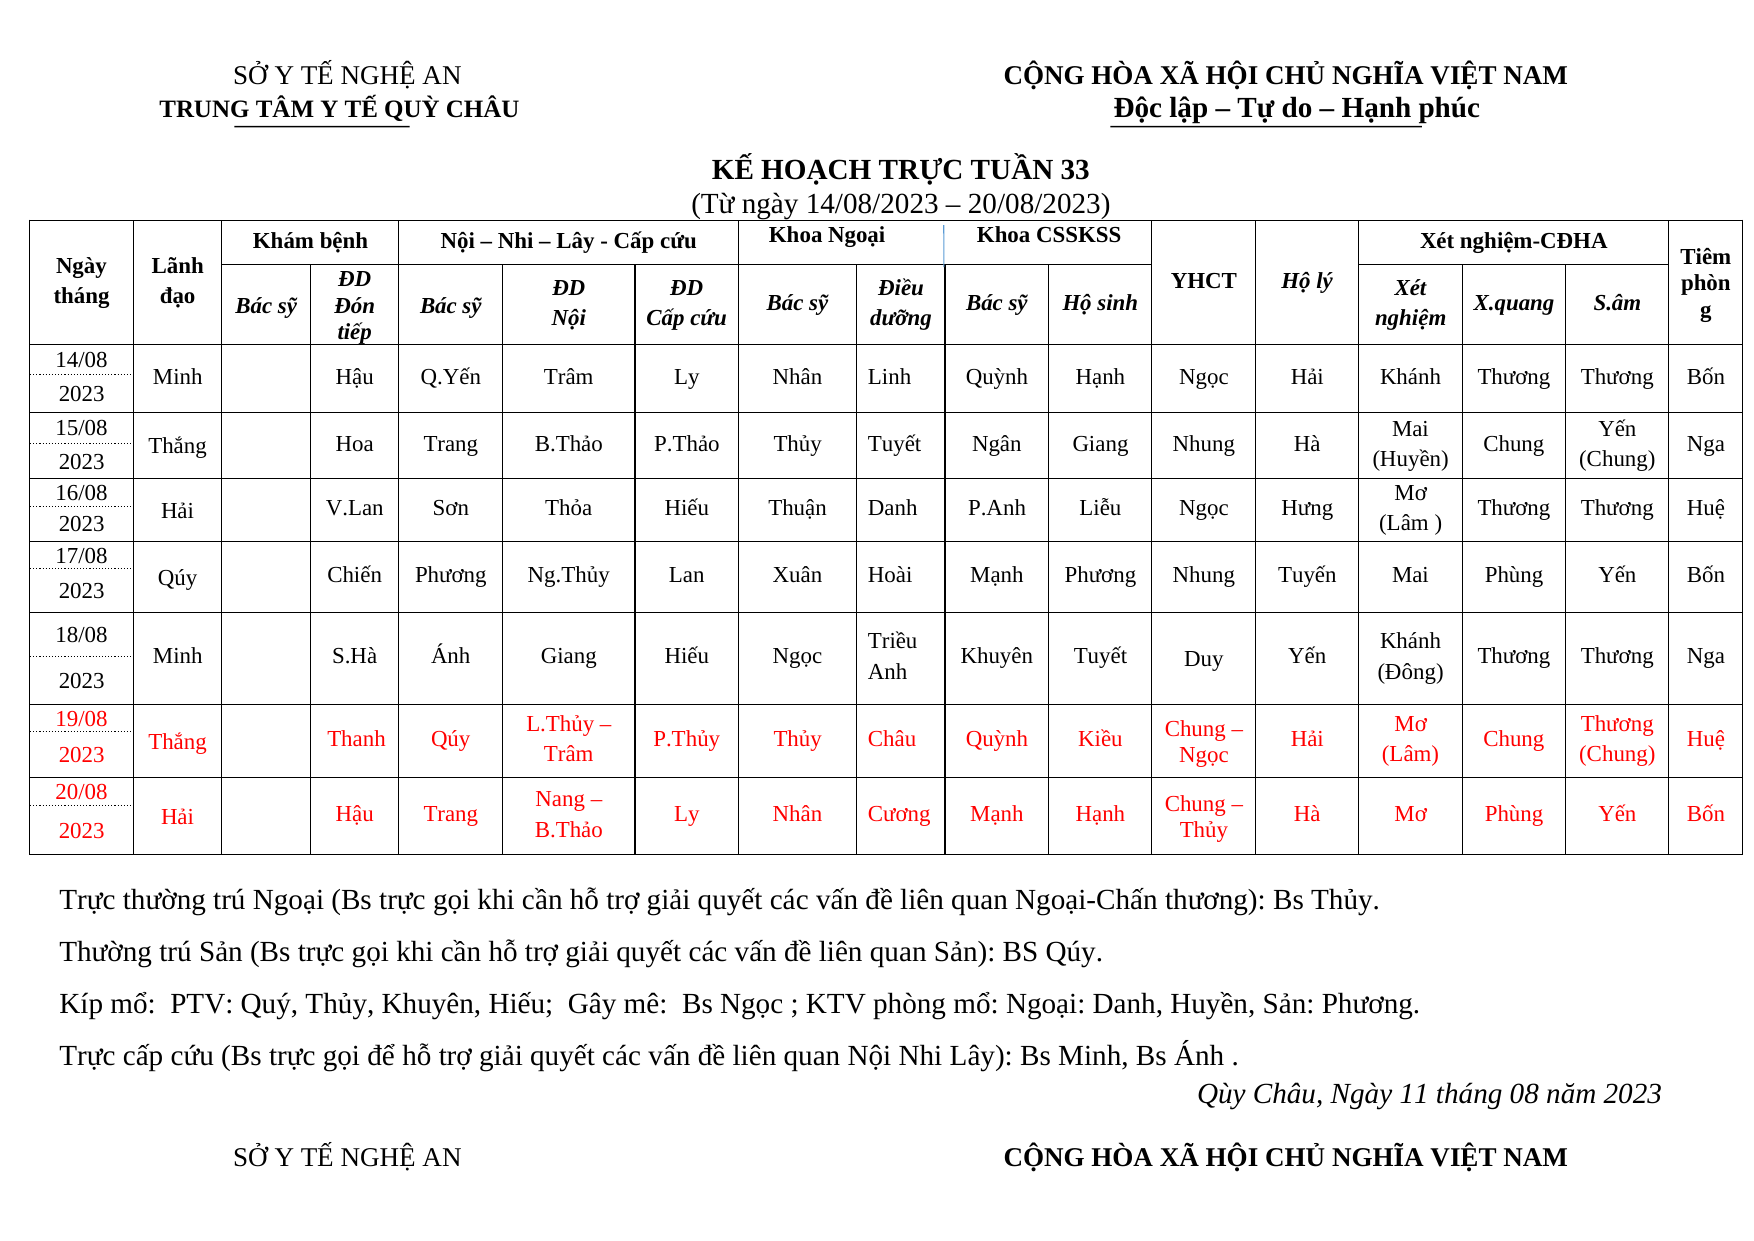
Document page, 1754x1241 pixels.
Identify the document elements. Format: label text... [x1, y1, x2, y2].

table_cell Hải [134, 778, 221, 854]
table_cell Ngọc [739, 613, 856, 704]
table_cell [222, 479, 310, 541]
text Trực thường trú Ngoại (Bs trực gọi khi cần hỗ trợ giải quyết các vấn đề liên quan Ngoại-Chấn thương): Bs Thủy. [59, 868, 1742, 920]
table_cell S.âm [1566, 265, 1668, 344]
table_cell Chung [1463, 413, 1565, 478]
table_cell 2023 [30, 506, 133, 541]
table_cell Nga [1669, 413, 1742, 478]
table_cell Yến [1566, 778, 1668, 854]
table_cell Ngọc [1152, 479, 1255, 541]
table_cell 2023 [30, 374, 133, 412]
table_cell [222, 542, 310, 612]
table_cell Huệ [1669, 479, 1742, 541]
table_cell Bác sỹ [222, 265, 310, 344]
table_cell Nhung [1152, 542, 1255, 612]
table_cell Hà [1256, 413, 1358, 478]
table_header Ngày tháng [30, 221, 133, 344]
table_header Lãnh đạo [134, 221, 221, 344]
table_cell Chung – Ngọc [1152, 705, 1255, 777]
table_cell Hà [1256, 778, 1358, 854]
table_cell Trâm [503, 345, 634, 412]
table_cell 2023 [30, 731, 133, 777]
table_cell Bác sỹ [399, 265, 502, 344]
table_cell V.Lan [311, 479, 398, 541]
table_cell Kiều [1049, 705, 1151, 777]
text KẾ HOẠCH TRỰC TUẦN 33 [59, 152, 1742, 186]
table_cell Tuyết [1049, 613, 1151, 704]
table_cell Tuyến [1256, 542, 1358, 612]
table_cell Qúy [399, 705, 502, 777]
text Qùy Châu, Ngày 11 tháng 08 năm 2023 [59, 1076, 1742, 1110]
table_cell Phương [399, 542, 502, 612]
table_cell Mơ [1359, 778, 1462, 854]
table_cell ĐD Nội [503, 265, 634, 344]
table_cell Mơ (Lâm) [1359, 705, 1462, 777]
table_cell Sơn [399, 479, 502, 541]
table_cell Yến [1256, 613, 1358, 704]
text (Từ ngày 14/08/2023 – 20/08/2023) [59, 186, 1742, 219]
table_cell [222, 613, 310, 704]
table_cell Thương [1463, 345, 1565, 412]
table_cell Chung – Thủy [1152, 778, 1255, 854]
table_cell [222, 345, 310, 412]
table_cell Phùng [1463, 542, 1565, 612]
table_cell Thỏa [503, 479, 634, 541]
table_cell Thắng [134, 705, 221, 777]
table_cell Hậu [311, 345, 398, 412]
table_cell L.Thủy – Trâm [503, 705, 634, 777]
table_cell Hạnh [1049, 778, 1151, 854]
table_cell Yến [1566, 542, 1668, 612]
table_cell Quỳnh [946, 345, 1048, 412]
table_cell Thương [1463, 613, 1565, 704]
table_cell Duy [1152, 613, 1255, 704]
table_cell Mai [1359, 542, 1462, 612]
table_cell Ánh [399, 613, 502, 704]
table_cell 20/08 [30, 778, 133, 804]
table_cell 16/08 [30, 479, 133, 506]
table_cell Ly [636, 778, 738, 854]
table_cell 19/08 [30, 705, 133, 731]
table_cell Chiến [311, 542, 398, 612]
table_cell Bác sỹ [946, 265, 1048, 344]
table_cell 2023 [30, 443, 133, 478]
table_cell Thương (Chung) [1566, 705, 1668, 777]
table_cell Bốn [1669, 345, 1742, 412]
table_cell 18/08 [30, 613, 133, 656]
table_cell Thủy [739, 705, 856, 777]
text TRUNG TÂM Y TẾ QUỲ CHÂU Độc lập – Tự do – Hạnh phúc [59, 90, 1742, 124]
table_cell Quỳnh [946, 705, 1048, 777]
table_cell [222, 705, 310, 777]
text Trực cấp cứu (Bs trực gọi để hỗ trợ giải quyết các vấn đề liên quan Nội Nhi Lây): Bs Minh, Bs Ánh . [59, 1024, 1742, 1076]
table_cell Thuận [739, 479, 856, 541]
table_cell Châu [857, 705, 944, 777]
table_cell 2023 [30, 805, 133, 854]
table_cell Nhân [739, 778, 856, 854]
table_cell B.Thảo [503, 413, 634, 478]
table_header Nội – Nhi – Lây - Cấp cứu [399, 221, 738, 264]
table_cell Mạnh [946, 542, 1048, 612]
table_cell P.Anh [946, 479, 1048, 541]
table_cell 15/08 [30, 413, 133, 443]
table_header Khám bệnh [222, 221, 398, 264]
table_cell Xuân [739, 542, 856, 612]
table_cell Thương [1566, 613, 1668, 704]
table_cell 2023 [30, 568, 133, 612]
table_cell [222, 413, 310, 478]
table_cell P.Thảo [636, 413, 738, 478]
table_cell Hộ sinh [1049, 265, 1151, 344]
table_cell Triều Anh [857, 613, 944, 704]
table_cell S.Hà [311, 613, 398, 704]
table_cell [222, 778, 310, 854]
table_cell Mạnh [946, 778, 1048, 854]
table_cell Ng.Thủy [503, 542, 634, 612]
text Kíp mổ: PTV: Quý, Thủy, Khuyên, Hiếu; Gây mê: Bs Ngọc ; KTV phòng mổ: Ngoại: Danh, Huyền, Sản: Phương. [59, 972, 1742, 1024]
table_cell ĐD Cấp cứu [636, 265, 738, 344]
table_cell Qúy [134, 542, 221, 612]
table_cell Nga [1669, 613, 1742, 704]
table_cell Khuyên [946, 613, 1048, 704]
table_cell Thủy [739, 413, 856, 478]
text Thường trú Sản (Bs trực gọi khi cần hỗ trợ giải quyết các vấn đề liên quan Sản): BS Qúy. [59, 920, 1742, 972]
table_cell Tuyết [857, 413, 944, 478]
table_cell Cương [857, 778, 944, 854]
table_cell Hiếu [636, 479, 738, 541]
table_cell Thương [1463, 479, 1565, 541]
table_cell Thanh [311, 705, 398, 777]
table_cell Phùng [1463, 778, 1565, 854]
table_header Hộ lý [1256, 221, 1358, 344]
table_cell Linh [857, 345, 944, 412]
table_cell Nhân [739, 345, 856, 412]
table_cell 2023 [30, 656, 133, 704]
table_header Khoa Ngoại Khoa CSSKSS [739, 221, 1151, 264]
table_cell Mơ (Lâm ) [1359, 479, 1462, 541]
table_cell ĐD Đón tiếp [311, 265, 398, 344]
table_cell Ngân [946, 413, 1048, 478]
table_cell Hạnh [1049, 345, 1151, 412]
table_cell Bác sỹ [739, 265, 856, 344]
table_cell Liễu [1049, 479, 1151, 541]
table_cell Bốn [1669, 778, 1742, 854]
table_cell Xét nghiệm [1359, 265, 1462, 344]
table_cell Yến (Chung) [1566, 413, 1668, 478]
table_cell Hoa [311, 413, 398, 478]
table_cell Giang [503, 613, 634, 704]
table_cell Thắng [134, 413, 221, 478]
table_header Xét nghiệm-CĐHA [1359, 221, 1668, 264]
table_cell Ngọc [1152, 345, 1255, 412]
text SỞ Y TẾ NGHỆ AN CỘNG HÒA XÃ HỘI CHỦ NGHĨA VIỆT NAM [59, 1141, 1742, 1172]
table_cell Hậu [311, 778, 398, 854]
table_cell Khánh (Đông) [1359, 613, 1462, 704]
table_header YHCT [1152, 221, 1255, 344]
table_cell Minh [134, 613, 221, 704]
table_cell Q.Yến [399, 345, 502, 412]
table_cell Lan [636, 542, 738, 612]
table_cell Hải [1256, 345, 1358, 412]
table_cell Hưng [1256, 479, 1358, 541]
table_cell Khánh [1359, 345, 1462, 412]
table_cell Chung [1463, 705, 1565, 777]
table_cell X.quang [1463, 265, 1565, 344]
table_cell Mai (Huyền) [1359, 413, 1462, 478]
table_cell Hoài [857, 542, 944, 612]
table_cell 17/08 [30, 542, 133, 568]
table_cell Giang [1049, 413, 1151, 478]
table_cell Trang [399, 413, 502, 478]
table_cell Nhung [1152, 413, 1255, 478]
table_cell Thương [1566, 345, 1668, 412]
table_cell Phương [1049, 542, 1151, 612]
table_header Tiêm phòng [1669, 221, 1742, 344]
table_cell Nang – B.Thảo [503, 778, 634, 854]
table_cell Minh [134, 345, 221, 412]
table_cell Hiếu [636, 613, 738, 704]
text SỞ Y TẾ NGHỆ AN CỘNG HÒA XÃ HỘI CHỦ NGHĨA VIỆT NAM [59, 59, 1742, 90]
table_cell Điều dưỡng [857, 265, 944, 344]
table_cell P.Thủy [636, 705, 738, 777]
table_cell Ly [636, 345, 738, 412]
table_cell Trang [399, 778, 502, 854]
table_cell Hải [134, 479, 221, 541]
table_cell Huệ [1669, 705, 1742, 777]
table_cell Hải [1256, 705, 1358, 777]
table_cell Thương [1566, 479, 1668, 541]
table_cell Bốn [1669, 542, 1742, 612]
table_cell Danh [857, 479, 944, 541]
table_cell 14/08 [30, 345, 133, 374]
